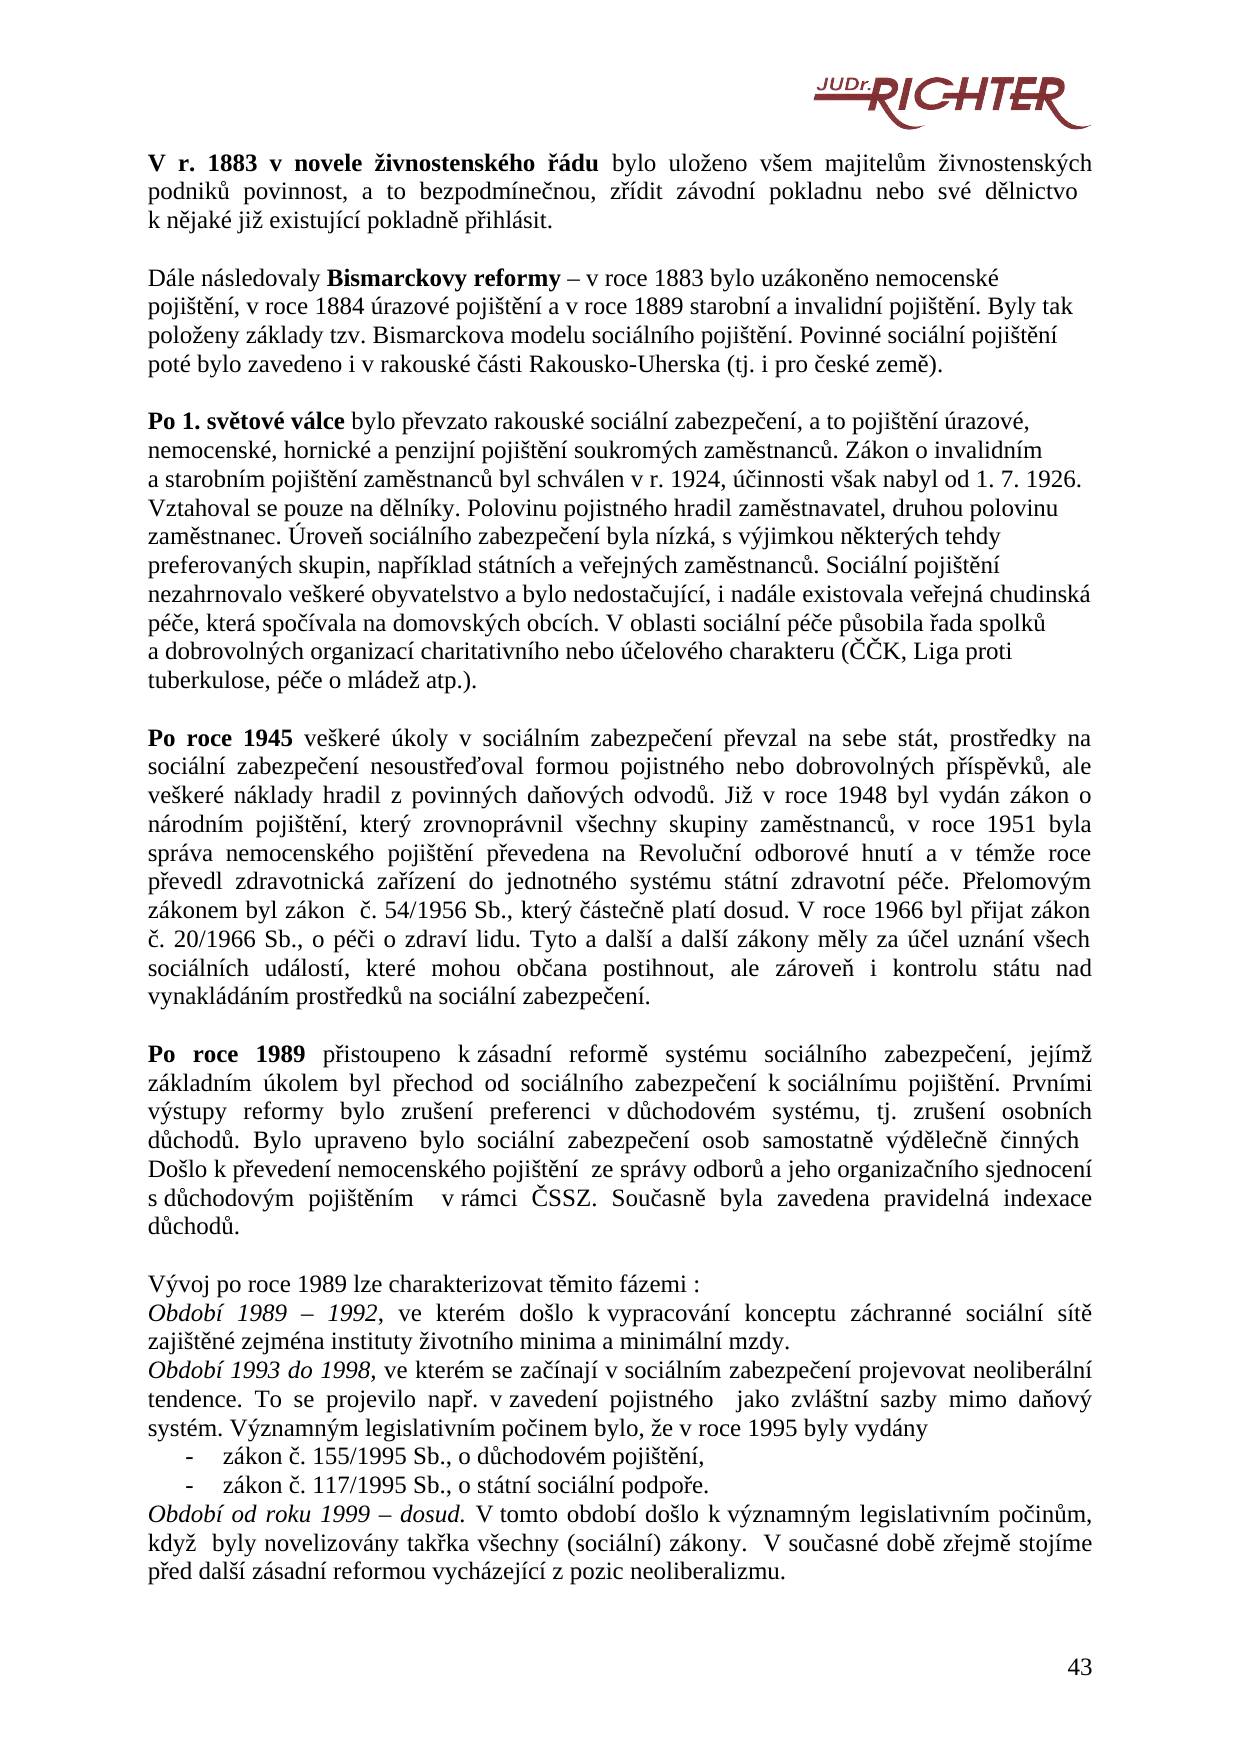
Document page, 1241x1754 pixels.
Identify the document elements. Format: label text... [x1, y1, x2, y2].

text Po 1. světové válce bylo převzato rakouské sociální zabezpečení, a to pojištění úrazové, nemocenské, hornické a penzijní pojištění soukromých zaměstnanců. Zákon o invalidním a starobním pojištění zaměstnanců byl schválen v r. 1924, účinnosti však nabyl od 1. 7. 1926. Vztahoval se pouze na dělníky. Polovinu pojistného hradil zaměstnavatel, druhou polovinu zaměstnanec. Úroveň sociálního zabezpečení byla nízká, s výjimkou některých tehdy preferovaných skupin, například státních a veřejných zaměstnanců. Sociální pojištění nezahrnovalo veškeré obyvatelstvo a bylo nedostačující, i nadále existovala veřejná chudinská péče, která spočívala na domovských obcích. V oblasti sociální péče působila řada spolků a dobrovolných organizací charitativního nebo účelového charakteru (ČČK, Liga proti tuberkulose, péče o mládež atp.). [148, 406, 1093, 694]
text Po roce 1945 veškeré úkoly v sociálním zabezpečení převzal na sebe stát, prostředky na sociální zabezpečení nesoustřeďoval formou pojistného nebo dobrovolných příspěvků, ale veškeré náklady hradil z povinných daňových odvodů. Již v roce 1948 byl vydán zákon o národním pojištění, který zrovnoprávnil všechny skupiny zaměstnanců, v roce 1951 byla správa nemocenského pojištění převedena na Revoluční odborové hnutí a v témže roce převedl zdravotnická zařízení do jednotného systému státní zdravotní péče. Přelomovým zákonem byl zákon č. 54/1956 Sb., který částečně platí dosud. V roce 1966 byl přijat zákon č. 20/1966 Sb., o péči o zdraví lidu. Tyto a další a další zákony měly za účel uznání všech sociálních událostí, které mohou občana postihnout, ale zároveň i kontrolu státu nad vynakládáním prostředků na sociální zabezpečení. [148, 723, 1093, 1010]
text V r. 1883 v novele živnostenského řádu bylo uloženo všem majitelům živnostenských podniků povinnost, a to bezpodmínečnou, zřídit závodní pokladnu nebo své dělnictvo k nějaké již existující pokladně přihlásit. [148, 148, 1093, 234]
text Období od roku 1999 – dosud. V tomto období došlo k významným legislativním počinům, když byly novelizovány takřka všechny (sociální) zákony. V současné době zřejmě stojíme před další zásadní reformou vycházející z pozic neoliberalizmu. [148, 1499, 1093, 1585]
text Po roce 1989 přistoupeno k zásadní reformě systému sociálního zabezpečení, jejímž základním úkolem byl přechod od sociálního zabezpečení k sociálnímu pojištění. Prvními výstupy reformy bylo zrušení preferenci v důchodovém systému, tj. zrušení osobních důchodů. Bylo upraveno bylo sociální zabezpečení osob samostatně výdělečně činných Došlo k převedení nemocenského pojištění ze správy odborů a jeho organizačního sjednocení s důchodovým pojištěním v rámci ČSSZ. Současně byla zavedena pravidelná indexace důchodů. [148, 1039, 1093, 1240]
list zákon č. 117/1995 Sb., o státní sociální podpoře. [185, 1470, 1093, 1499]
picture [813, 73, 1093, 130]
text Období 1993 do 1998, ve kterém se začínají v sociálním zabezpečení projevovat neoliberální tendence. To se projevilo např. v zavedení pojistného jako zvláštní sazby mimo daňový systém. Významným legislativním počinem bylo, že v roce 1995 byly vydány [148, 1355, 1093, 1441]
list zákon č. 155/1995 Sb., o důchodovém pojištění, [185, 1441, 1093, 1470]
text Období 1989 – 1992, ve kterém došlo k vypracování konceptu záchranné sociální sítě zajištěné zejména instituty životního minima a minimální mzdy. [148, 1298, 1093, 1355]
text Dále následovaly Bismarckovy reformy – v roce 1883 bylo uzákoněno nemocenské pojištění, v roce 1884 úrazové pojištění a v roce 1889 starobní a invalidní pojištění. Byly tak položeny základy tzv. Bismarckova modelu sociálního pojištění. Povinné sociální pojištění poté bylo zavedeno i v rakouské části Rakousko-Uherska (tj. i pro české země). [148, 263, 1093, 378]
text Vývoj po roce 1989 lze charakterizovat těmito fázemi : [148, 1269, 1093, 1298]
